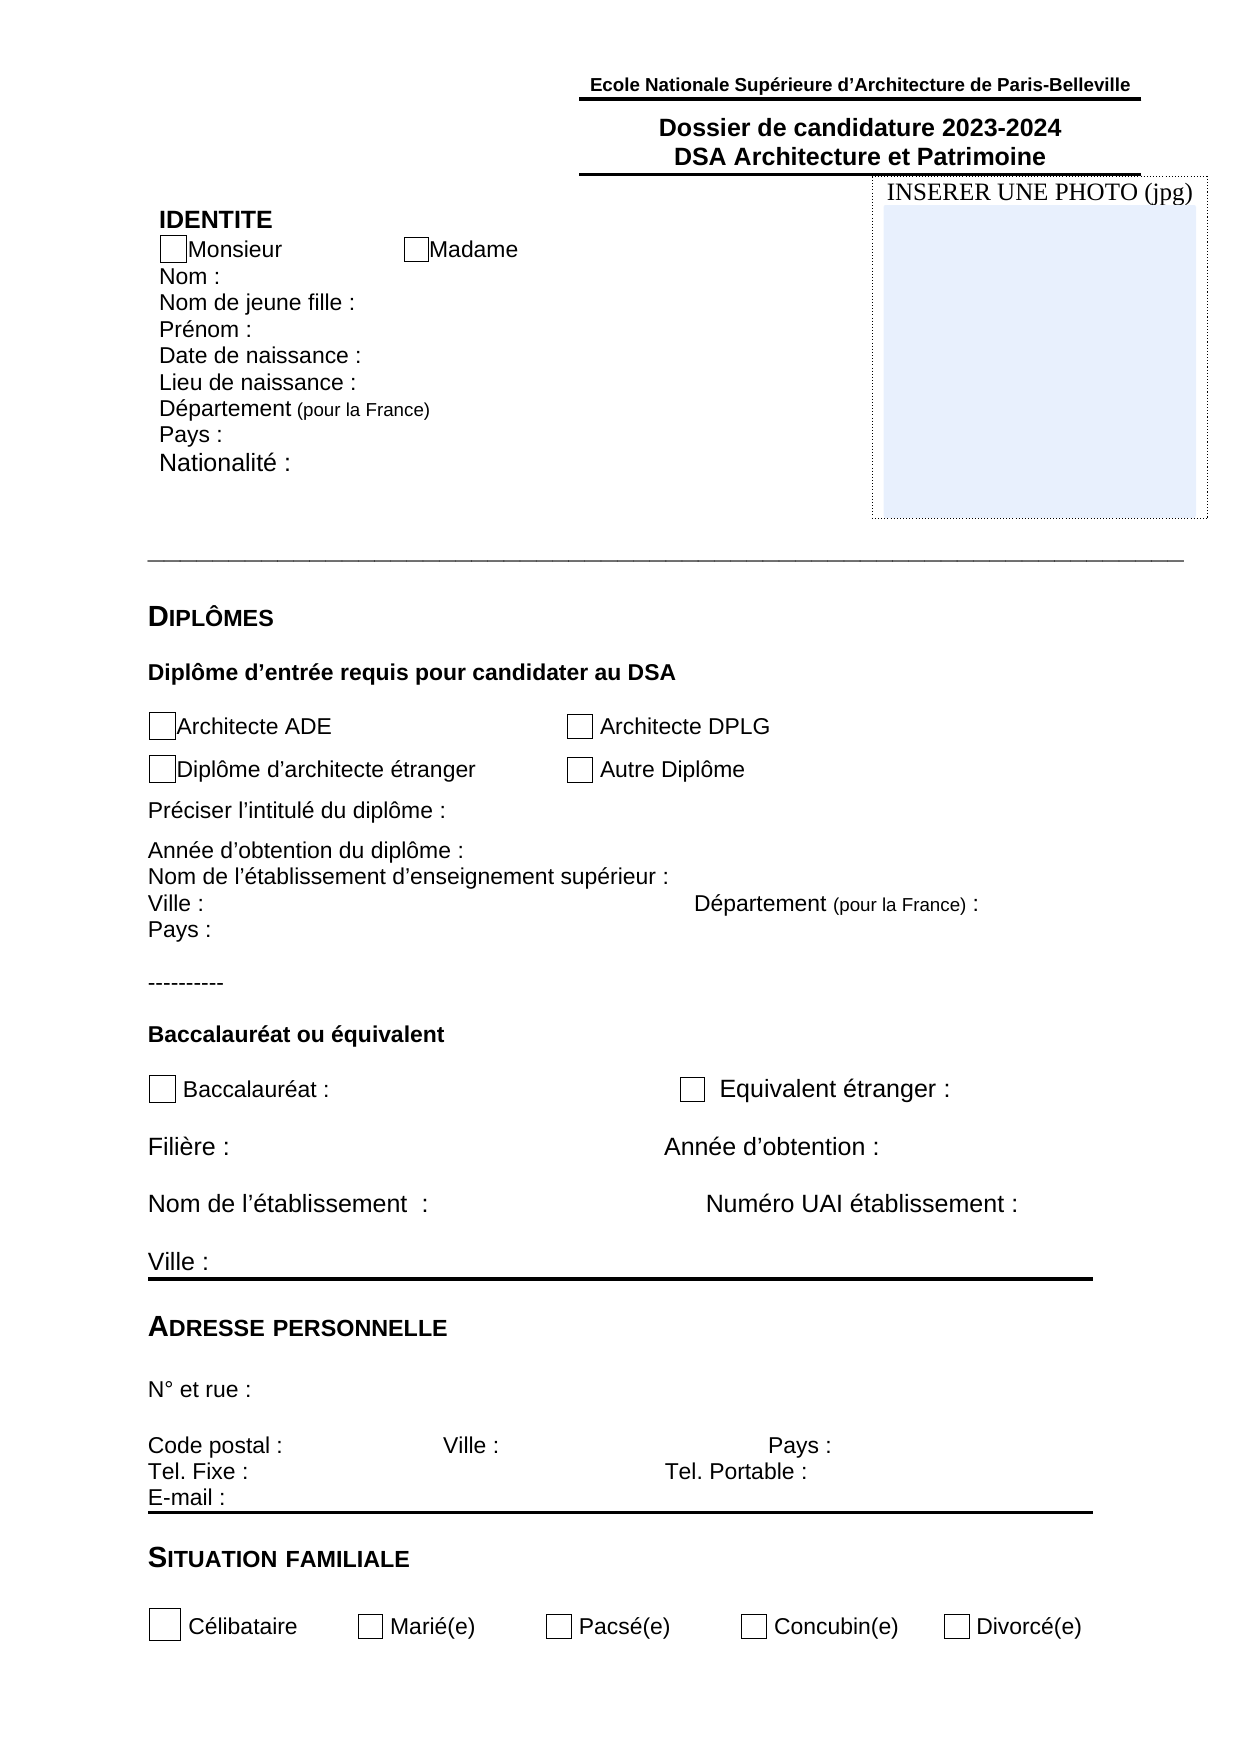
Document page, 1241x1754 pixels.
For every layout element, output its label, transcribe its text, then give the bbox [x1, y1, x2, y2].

text Architecte ADE Architecte DPLG [148, 711, 1093, 740]
text Baccalauréat ou équivalent [148, 1021, 1093, 1048]
text ________________________________________________________________ Diplômes Diplôme d’entrée requis pour candidater au DSA [148, 532, 1196, 685]
text Préciser l’intitulé du diplôme : [148, 797, 1093, 824]
text Nom de l’établissement : Numéro UAI établissement : [148, 1189, 1093, 1218]
text Tel. Fixe : Tel. Portable : [148, 1458, 1093, 1484]
text Ville : [148, 1247, 1093, 1277]
text Situation familiale Célibataire Marié(e) Pacsé(e) Concubin(e) Divorcé(e) [148, 1540, 1166, 1641]
text N° et rue : [148, 1376, 1093, 1403]
text Ville : Département (pour ) : [148, 890, 1093, 916]
text Baccalauréat : Equivalent étranger : [148, 1074, 1093, 1103]
text Filière : Année d’obtention : [148, 1132, 1093, 1160]
text Nom de l’établissement d’enseignement supérieur : [148, 863, 1093, 890]
text Diplôme d’architecte étranger Autre Diplôme [148, 754, 1093, 783]
table_header IDENTITE Monsieur Madame Nom : Nom de jeune fille : Prénom : Date de naissance : Lieu de naissance : Département (pour ) Pays : Nationalité : [148, 176, 872, 518]
text Année d’obtention du diplôme : [148, 837, 1093, 863]
text E-mail : [148, 1484, 1093, 1511]
picture [883, 205, 1197, 518]
text Adresse personnelle [148, 1309, 1093, 1343]
text Pays : [148, 916, 1093, 942]
text Code postal : Ville : Pays : [148, 1432, 1093, 1458]
text ---------- [148, 969, 1093, 995]
table_header [872, 176, 1207, 518]
